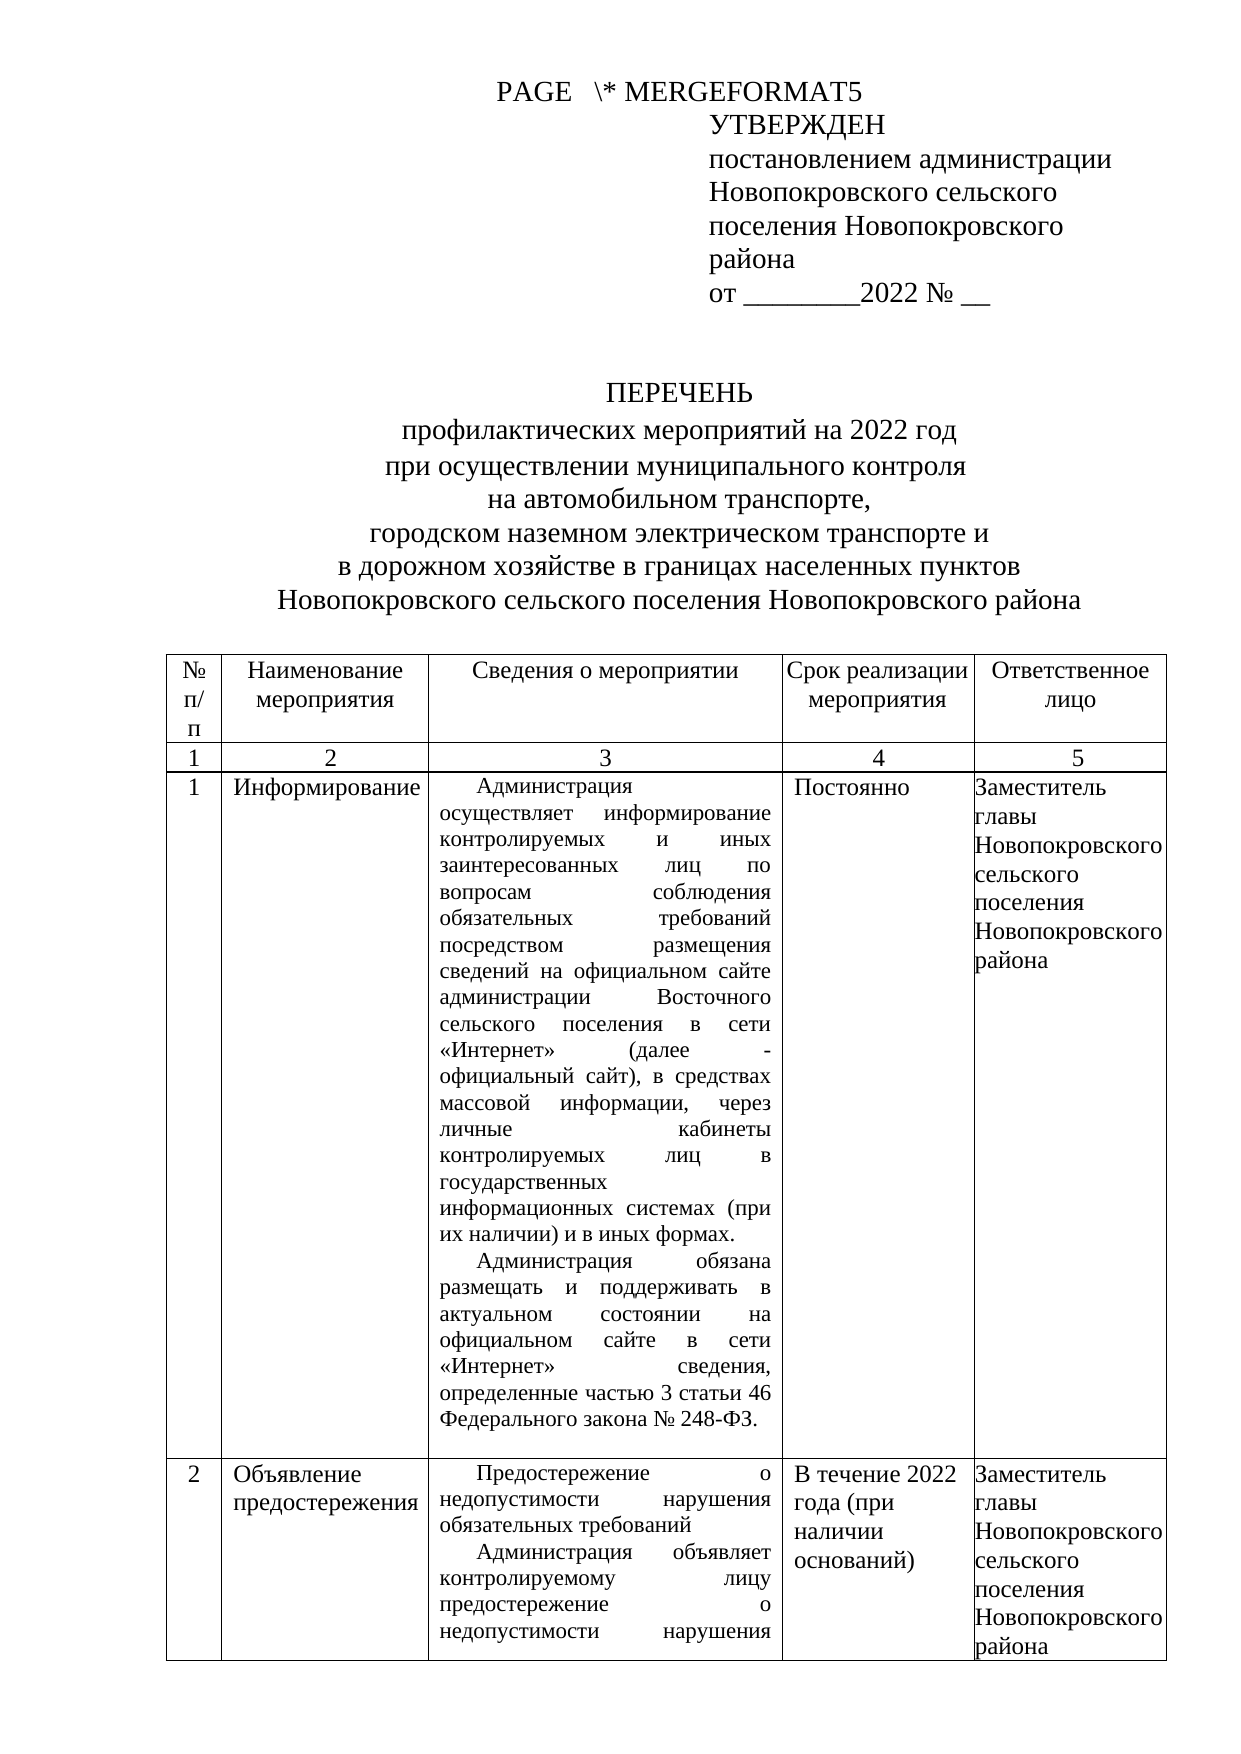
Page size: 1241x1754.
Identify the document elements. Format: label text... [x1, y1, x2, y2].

text УТВЕРЖДЕН [709, 107, 1181, 141]
table_cell Информирование [222, 773, 428, 1458]
text района [709, 241, 1181, 275]
text Новопокровского сельского поселения Новопокровского района [177, 582, 1181, 616]
table_cell 2 [167, 1459, 221, 1660]
table_header Наименование мероприятия [222, 655, 428, 742]
table_header Срок реализации мероприятия [783, 655, 974, 742]
text ПЕРЕЧЕНЬ [177, 376, 1181, 409]
text при осуществлении муниципального контроля на автомобильном транспорте, [177, 448, 1181, 515]
table_header № п/п [167, 655, 221, 742]
text профилактических мероприятий на 2022 год [177, 412, 1181, 445]
text в дорожном хозяйстве в границах населенных пунктов [177, 548, 1181, 582]
text городском наземном электрическом транспорте и [177, 515, 1181, 548]
table_cell 1 [167, 773, 221, 1458]
text от ________2022 № __ [709, 275, 1181, 308]
table_cell 5 [975, 743, 1166, 771]
text Новопокровского сельского [709, 174, 1181, 208]
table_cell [783, 1459, 974, 1660]
table_cell 2 [222, 743, 428, 771]
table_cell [222, 1459, 428, 1660]
table_cell 4 [783, 743, 974, 771]
table_cell Постоянно [783, 773, 974, 1458]
table_cell 1 [167, 743, 221, 771]
text поселения Новопокровского [709, 208, 1181, 241]
text постановлением администрации [709, 141, 1181, 174]
table_cell Заместитель главы Новопокровского сельского поселения Новопокровского района [975, 773, 1166, 1458]
table_header Сведения о мероприятии [429, 655, 782, 742]
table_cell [429, 1459, 782, 1660]
table_cell Администрация осуществляет информирование контролируемых и иных заинтересованных лиц по вопросам соблюдения обязательных требований посредством размещения сведений на официальном сайте администрации Восточного сельского поселения в сети «Интернет» (далее - официальный сайт), в средствах массовой информации, через личные кабинеты контролируемых лиц в государственных информационных системах (при их наличии) и в иных формах. Администрация обязана размещать и поддерживать в актуальном состоянии на официальном сайте в сети «Интернет» сведения, определенные частью 3 статьи 46 Федерального закона № 248-ФЗ. [429, 773, 782, 1458]
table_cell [975, 1459, 1166, 1660]
table_header Ответственное лицо [975, 655, 1166, 742]
table_cell 3 [429, 743, 782, 771]
